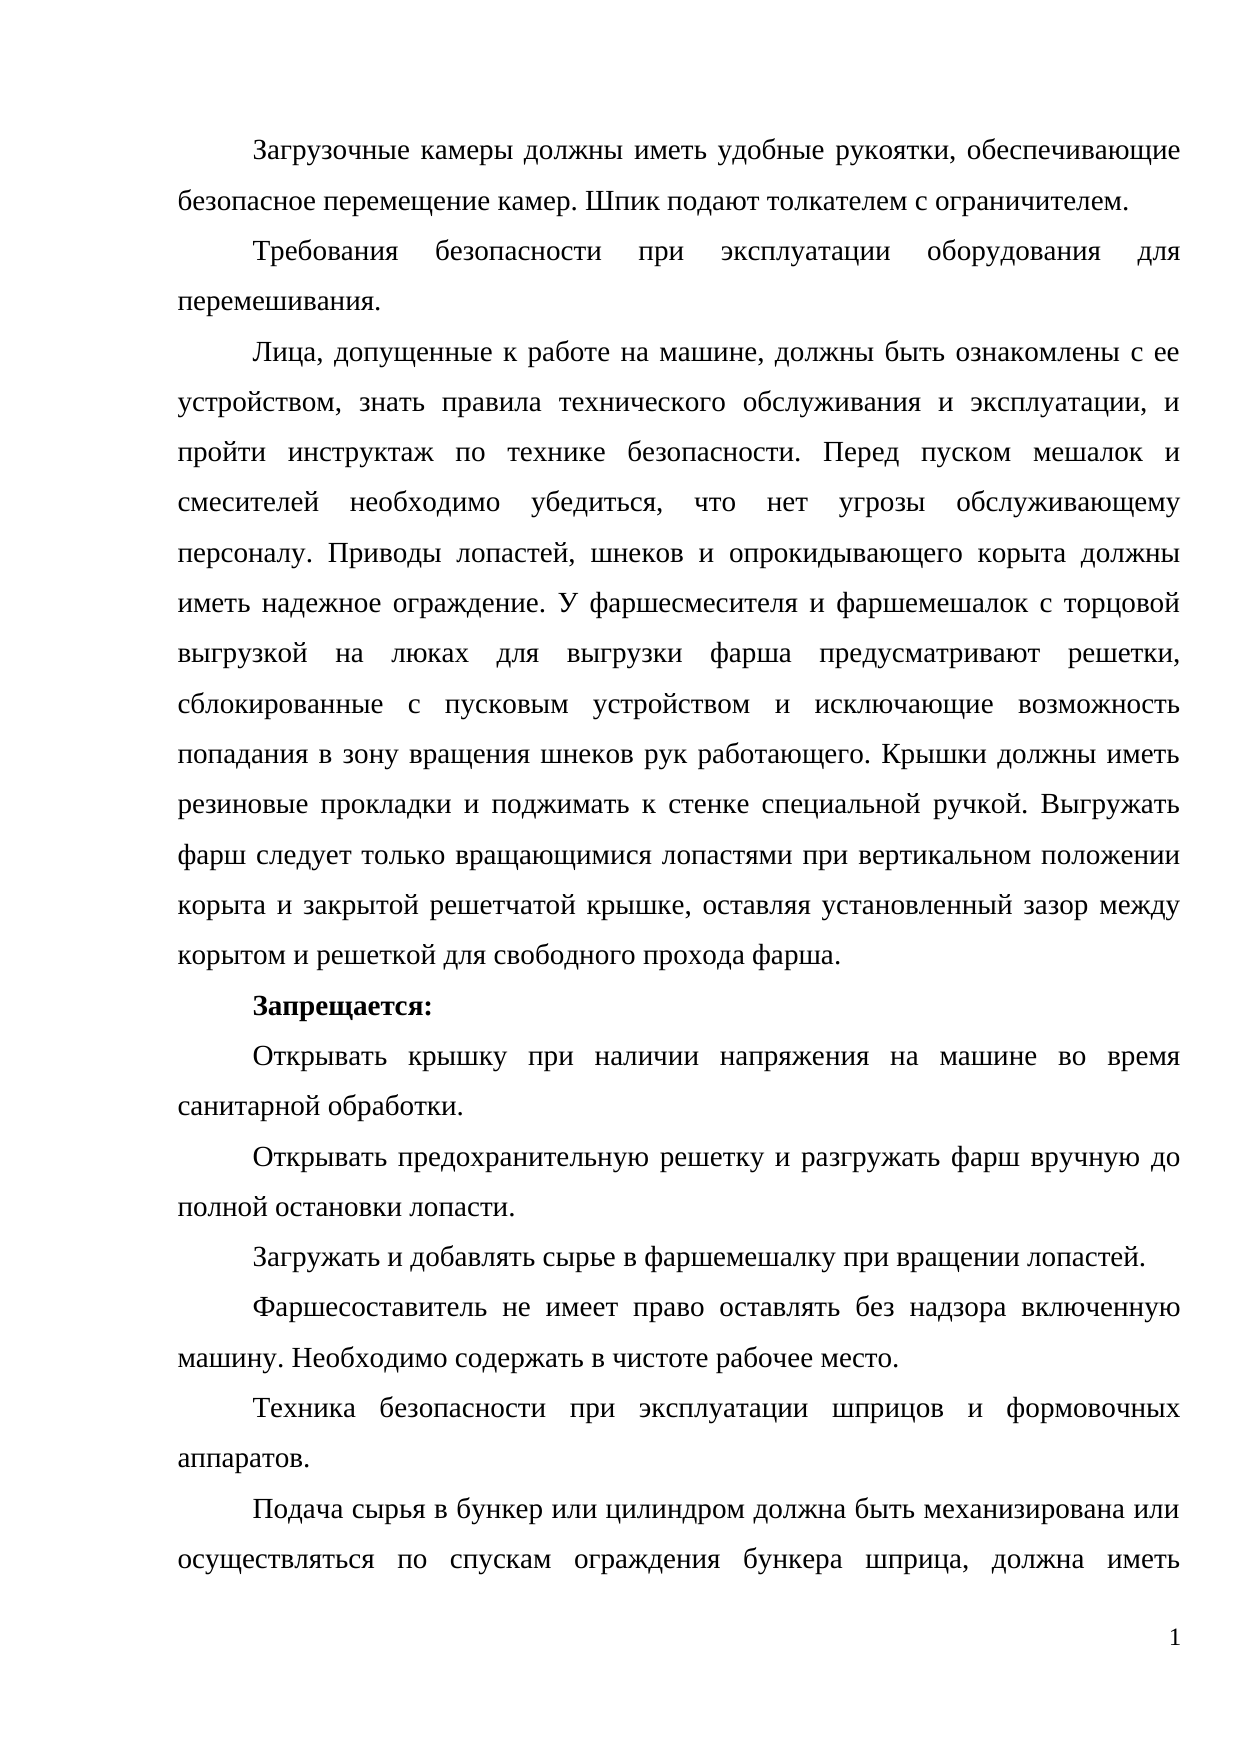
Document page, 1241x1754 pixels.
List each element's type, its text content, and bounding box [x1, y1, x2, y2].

text Фаршесоставитель не имеет право оставлять без надзора включенную машину. Необходимо содержать в чистоте рабочее место. [177, 1289, 1181, 1373]
text Запрещается: [177, 988, 1181, 1021]
text Техника безопасности при эксплуатации шприцов и формовочных аппаратов. [177, 1390, 1181, 1474]
text Загрузочные камеры должны иметь удобные рукоятки, обеспечивающие безопасное перемещение камер. Шпик подают толкателем с ограничителем. [177, 132, 1181, 216]
text Открывать крышку при наличии напряжения на машине во время санитарной обработки. [177, 1038, 1181, 1122]
text Лица, допущенные к работе на машине, должны быть ознакомлены с ее устройством, знать правила технического обслуживания и эксплуатации, и пройти инструктаж по технике безопасности. Перед пуском мешалок и смесителей необходимо убедиться, что нет угрозы обслуживающему персоналу. Приводы лопастей, шнеков и опрокидывающего корыта должны иметь надежное ограждение. У фаршесмесителя и фаршемешалок с торцовой выгрузкой на люках для выгрузки фарша предусматривают решетки, сблокированные с пусковым устройством и исключающие возможность попадания в зону вращения шнеков рук работающего. Крышки должны иметь резиновые прокладки и поджимать к стенке специальной ручкой. Выгружать фарш следует только вращающимися лопастями при вертикальном положении корыта и закрытой решетчатой крышке, оставляя установленный зазор между корытом и решеткой для свободного прохода фарша. [177, 334, 1181, 971]
text Требования безопасности при эксплуатации оборудования для перемешивания. [177, 233, 1181, 317]
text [177, 1491, 1181, 1575]
text Загружать и добавлять сырье в фаршемешалку при вращении лопастей. [177, 1239, 1181, 1273]
text Открывать предохранительную решетку и разгружать фарш вручную до полной остановки лопасти. [177, 1139, 1181, 1222]
